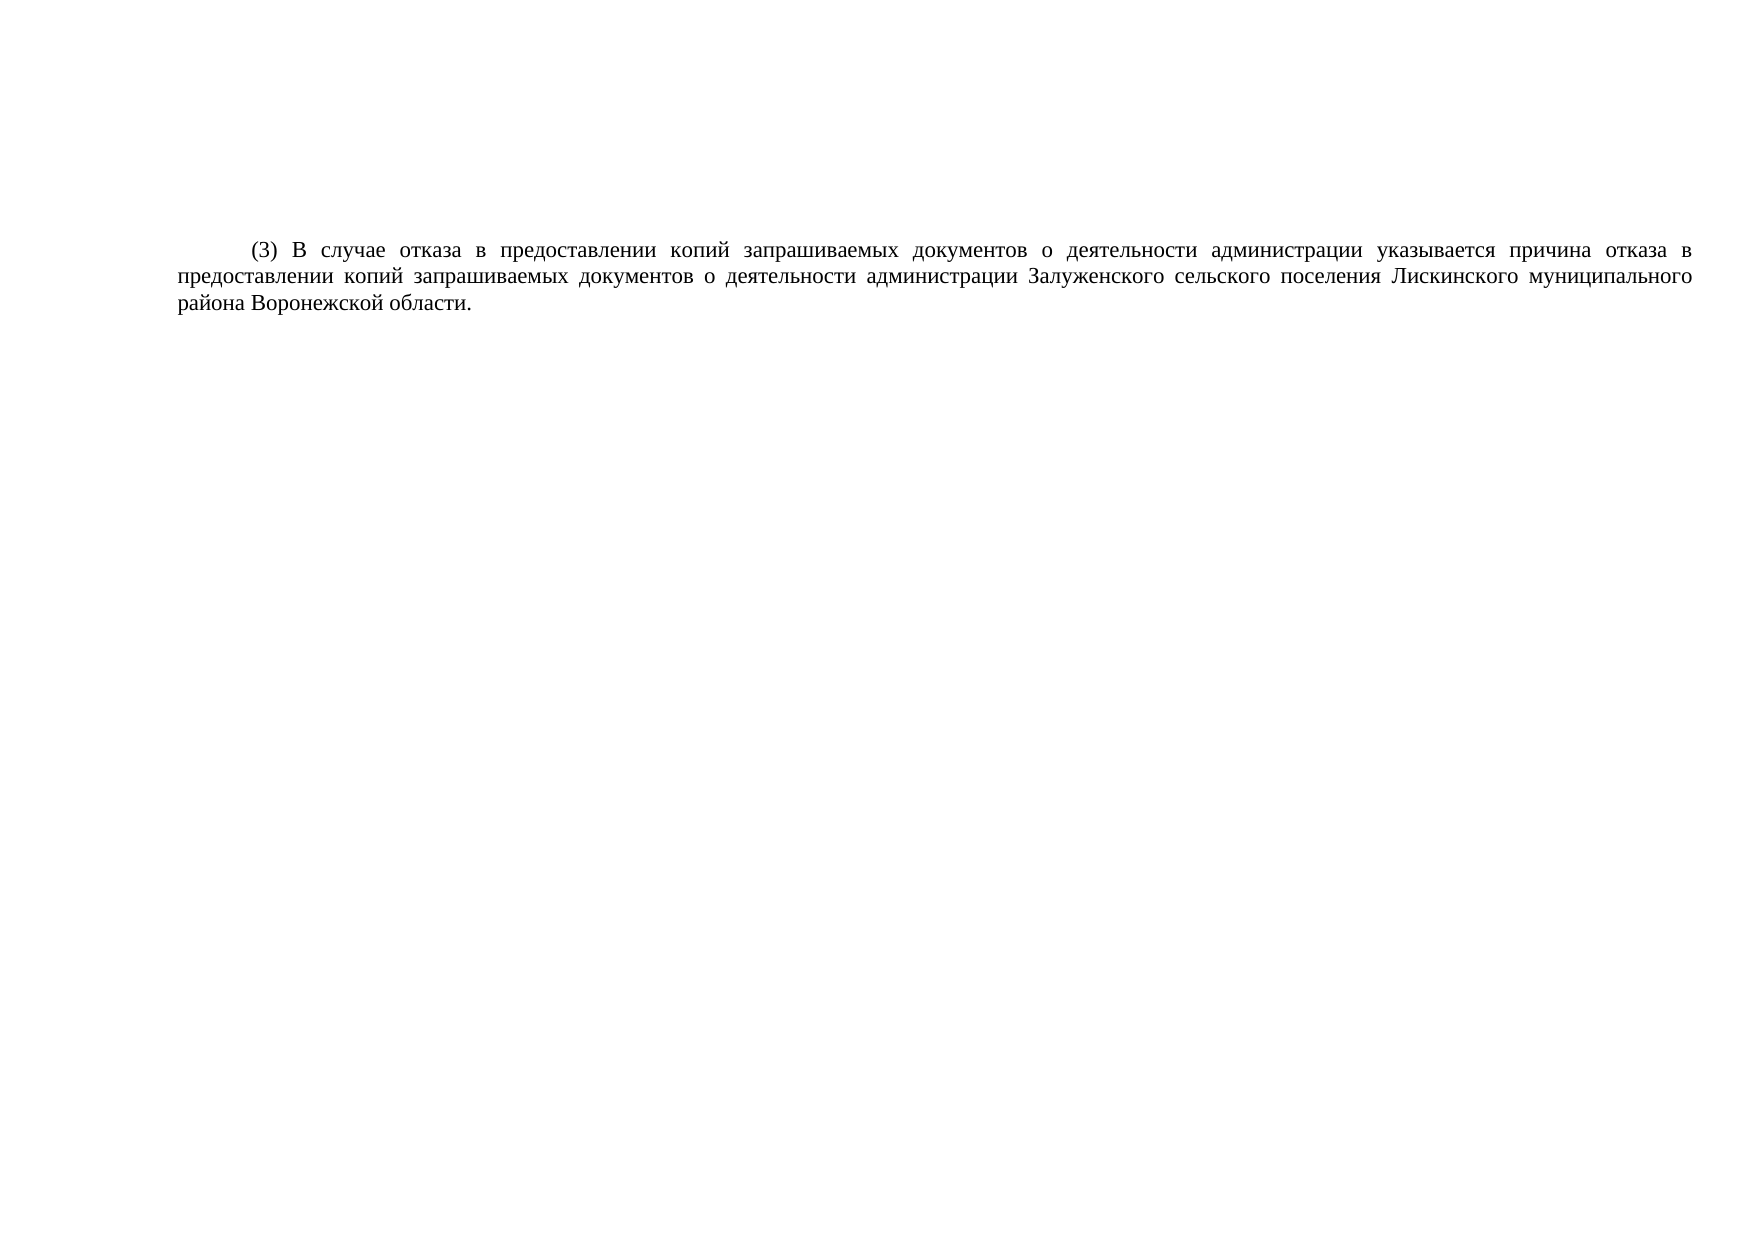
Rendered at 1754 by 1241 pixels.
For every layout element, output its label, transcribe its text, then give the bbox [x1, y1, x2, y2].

text (3) В случае отказа в предоставлении копий запрашиваемых документов о деятельности администрации указывается причина отказа в предоставлении копий запрашиваемых документов о деятельности администрации Залуженского сельского поселения Лискинского муниципального района Воронежской области. [177, 236, 1695, 315]
